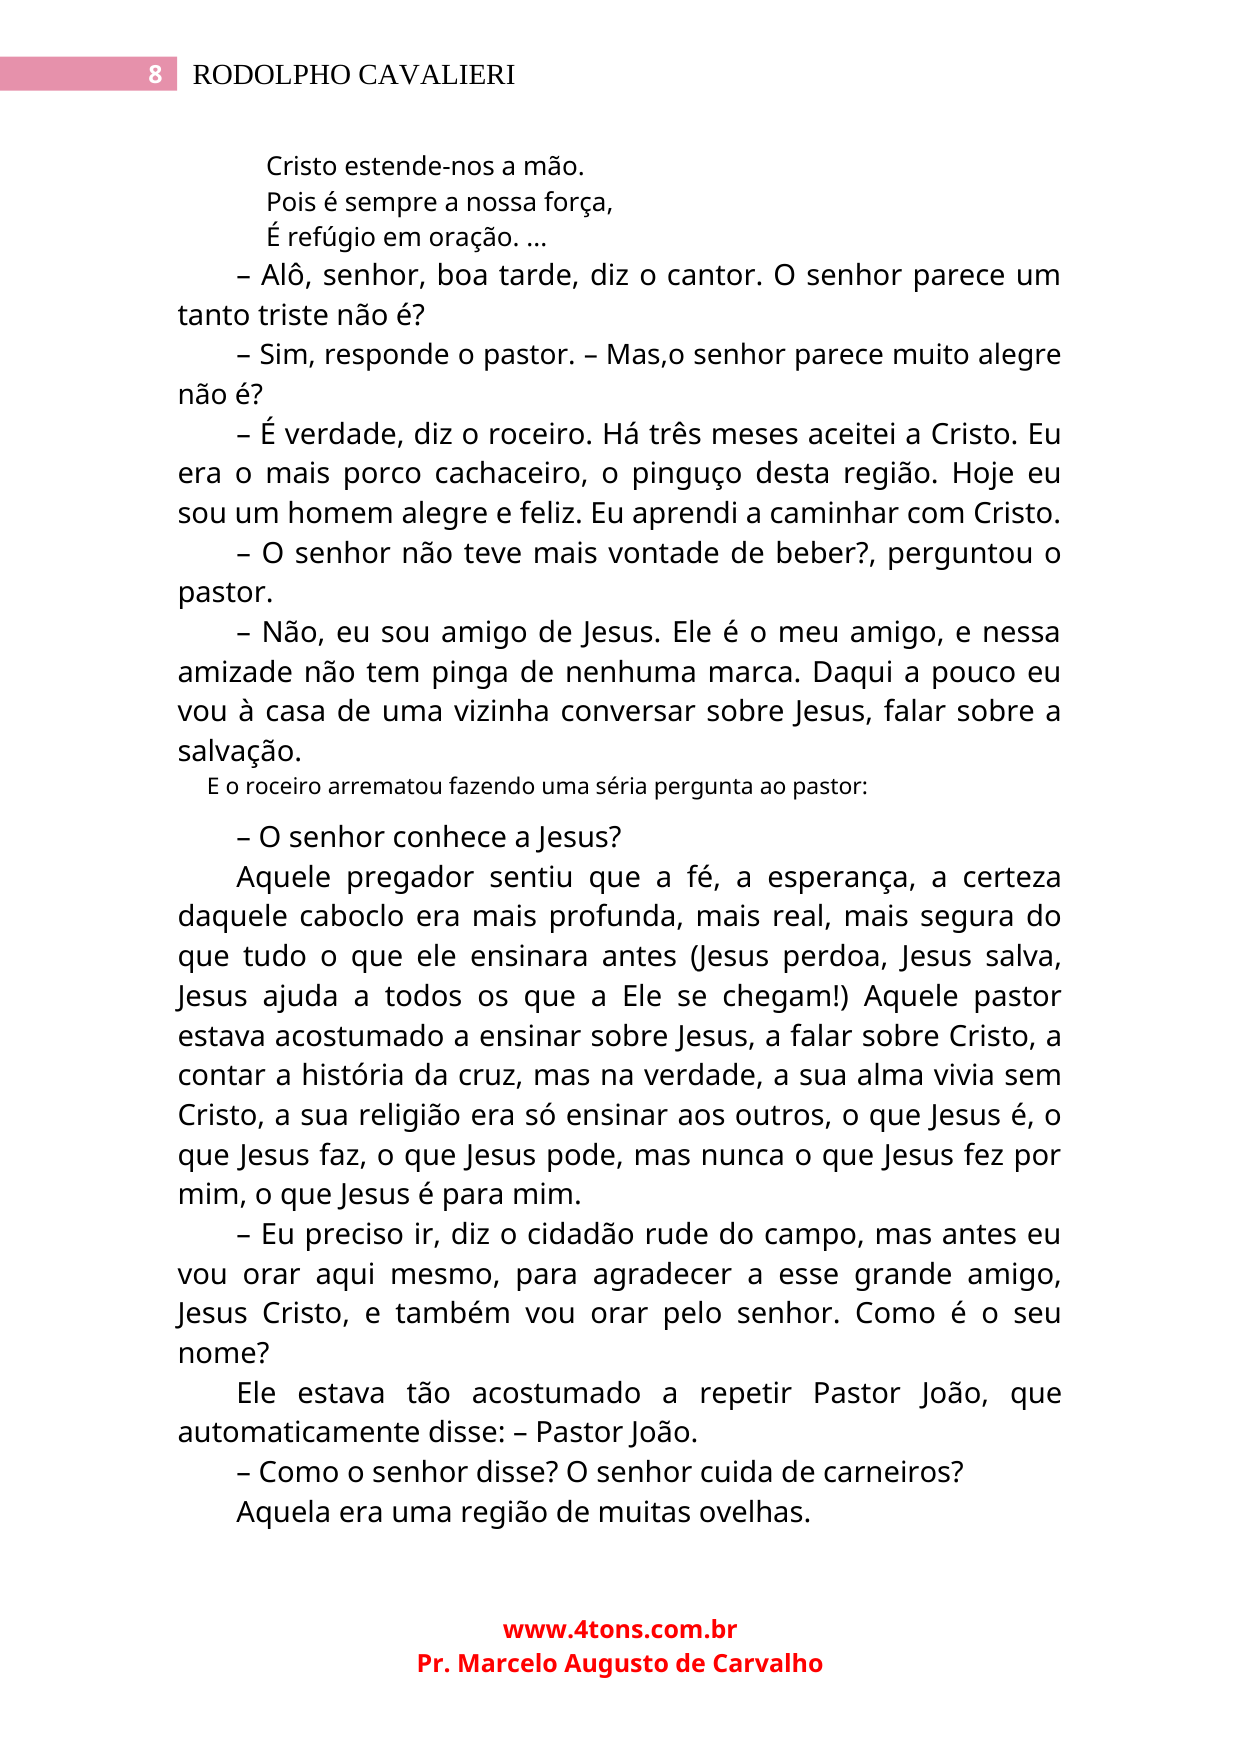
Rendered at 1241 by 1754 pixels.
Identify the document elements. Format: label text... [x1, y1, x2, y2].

text – O senhor conhece a Jesus? [177, 816, 1063, 856]
text E o roceiro arrematou fazendo uma séria pergunta ao pastor: [207, 770, 1063, 801]
text Cristo estende-nos a mão. [177, 148, 1063, 183]
text Aquele pregador sentiu que a fé, a esperança, a certeza daquele caboclo era mais profunda, mais real, mais segura do que tudo o que ele ensinara antes (Jesus perdoa, Jesus salva, Jesus ajuda a todos os que a Ele se chegam!) Aquele pastor estava acostumado a ensinar sobre Jesus, a falar sobre Cristo, a contar a história da cruz, mas na verdade, a sua alma vivia sem Cristo, a sua religião era só ensinar aos outros, o que Jesus é, o que Jesus faz, o que Jesus pode, mas nunca o que Jesus fez por mim, o que Jesus é para mim. [177, 856, 1063, 1213]
text – O senhor não teve mais vontade de beber?, perguntou o pastor. [177, 532, 1063, 611]
text Ele estava tão acostumado a repetir Pastor João, que automaticamente disse: – Pastor João. [177, 1372, 1063, 1451]
text – Como o senhor disse? O senhor cuida de carneiros? [177, 1451, 1063, 1491]
text Aquela era uma região de muitas ovelhas. [177, 1491, 1063, 1531]
text – Não, eu sou amigo de Jesus. Ele é o meu amigo, e nessa amizade não tem pinga de nenhuma marca. Daqui a pouco eu vou à casa de uma vizinha conversar sobre Jesus, falar sobre a salvação. [177, 611, 1063, 770]
text – Sim, responde o pastor. – Mas,o senhor parece muito alegre não é? [177, 333, 1063, 413]
text É refúgio em oração. ... [177, 219, 1063, 254]
text – Alô, senhor, boa tarde, diz o cantor. O senhor parece um tanto triste não é? [177, 254, 1063, 333]
text – Eu preciso ir, diz o cidadão rude do campo, mas antes eu vou orar aqui mesmo, para agradecer a esse grande amigo, Jesus Cristo, e também vou orar pelo senhor. Como é o seu nome? [177, 1213, 1063, 1372]
text Pois é sempre a nossa força, [177, 183, 1063, 219]
text – É verdade, diz o roceiro. Há três meses aceitei a Cristo. Eu era o mais porco cachaceiro, o pinguço desta região. Hoje eu sou um homem alegre e feliz. Eu aprendi a caminhar com Cristo. [177, 413, 1063, 532]
